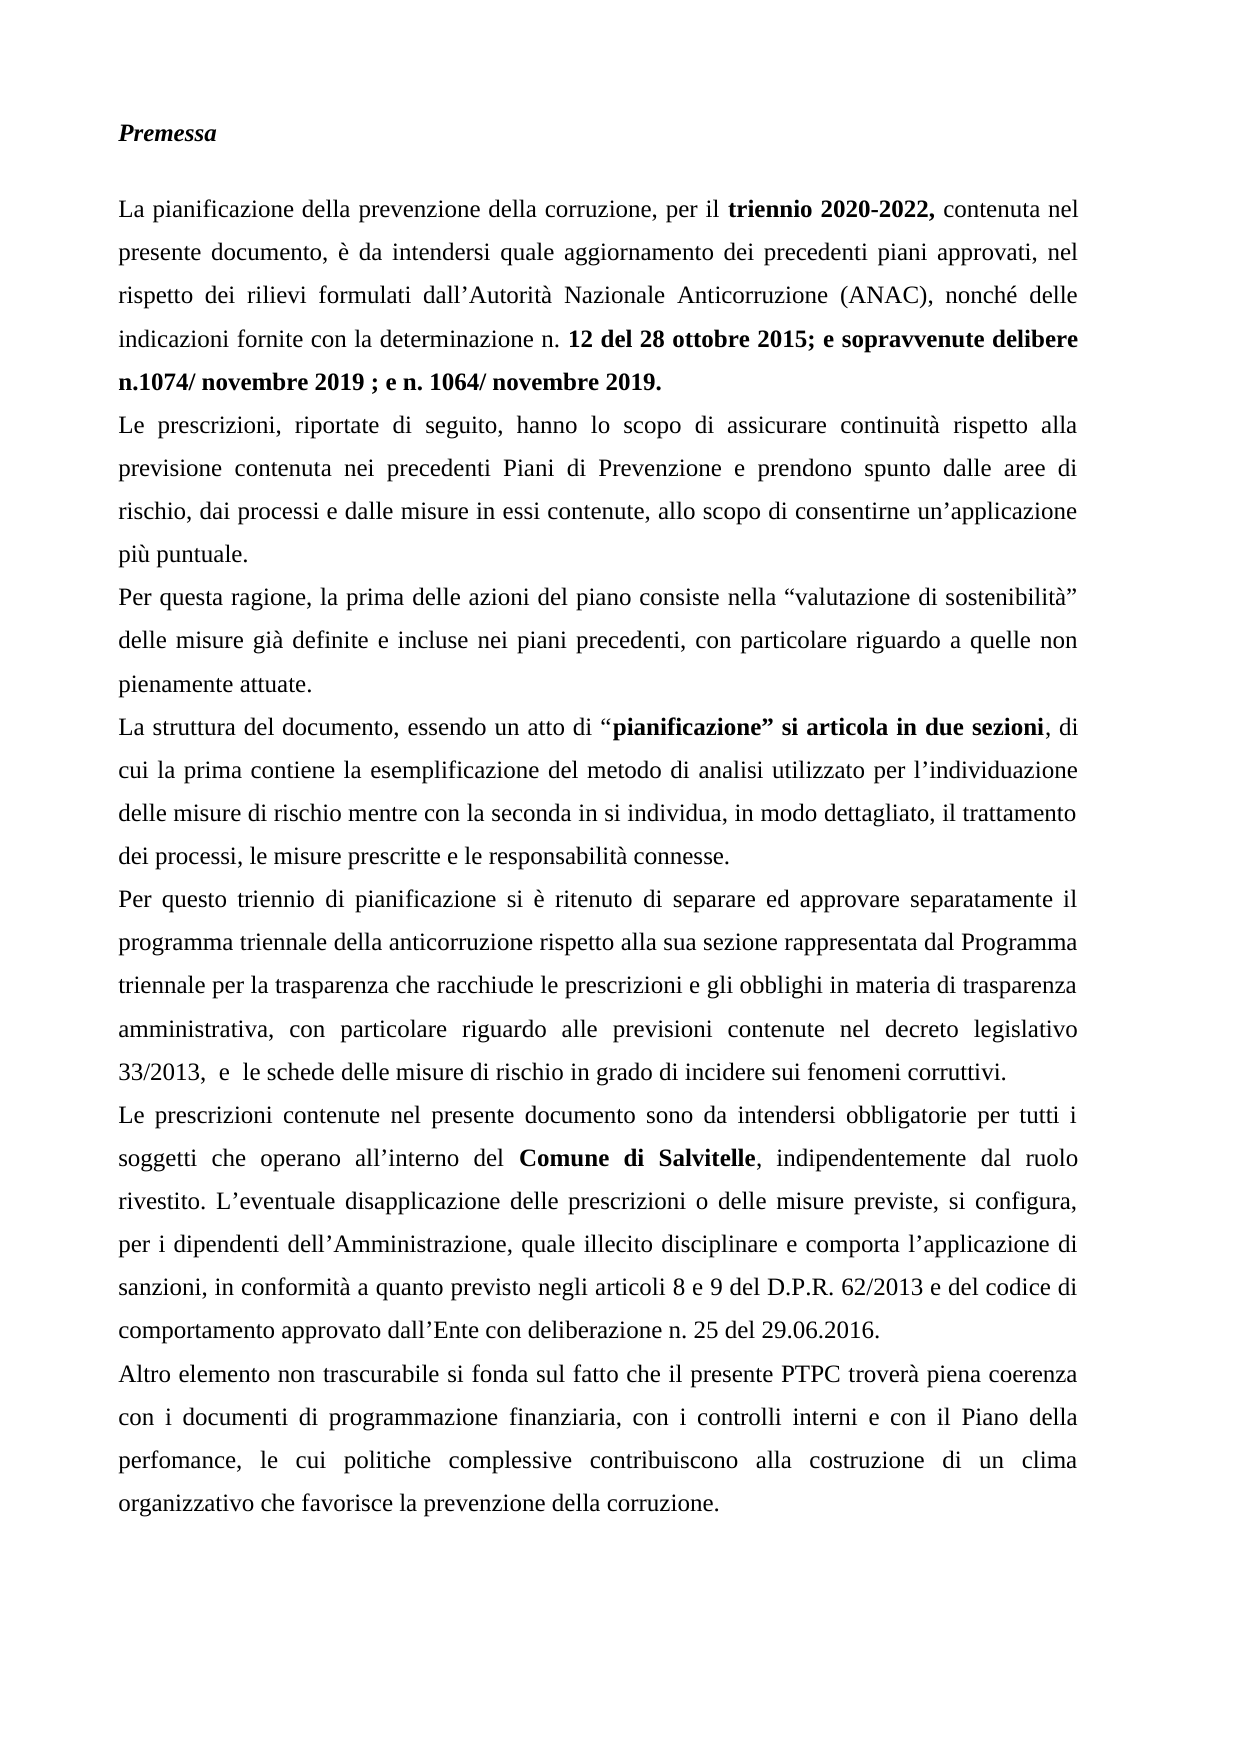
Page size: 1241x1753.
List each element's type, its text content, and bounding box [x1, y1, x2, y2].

text Per questa ragione, la prima delle azioni del piano consiste nella “valutazione di sostenibilità” delle misure già definite e incluse nei piani precedenti, con particolare riguardo a quelle non pienamente attuate. [118, 582, 1079, 697]
text La struttura del documento, essendo un atto di “pianificazione” si articola in due sezioni, di cui la prima contiene la esemplificazione del metodo di analisi utilizzato per l’individuazione delle misure di rischio mentre con la seconda in si individua, in modo dettagliato, il trattamento dei processi, le misure prescritte e le responsabilità connesse. [118, 712, 1079, 870]
text La pianificazione della prevenzione della corruzione, per il triennio 2020-2022, contenuta nel presente documento, è da intendersi quale aggiornamento dei precedenti piani approvati, nel rispetto dei rilievi formulati dall’Autorità Nazionale Anticorruzione (ANAC), nonché delle indicazioni fornite con la determinazione n. 12 del 28 ottobre 2015; e sopravvenute delibere n.1074/ novembre 2019 ; e n. 1064/ novembre 2019. [118, 194, 1079, 396]
text Altro elemento non trascurabile si fonda sul fatto che il presente PTPC troverà piena coerenza con i documenti di programmazione finanziaria, con i controlli interni e con il Piano della perfomance, le cui politiche complessive contribuiscono alla costruzione di un clima organizzativo che favorisce la prevenzione della corruzione. [118, 1359, 1079, 1517]
text Premessa [118, 118, 1079, 147]
text Per questo triennio di pianificazione si è ritenuto di separare ed approvare separatamente il programma triennale della anticorruzione rispetto alla sua sezione rappresentata dal Programma triennale per la trasparenza che racchiude le prescrizioni e gli obblighi in materia di trasparenza amministrativa, con particolare riguardo alle previsioni contenute nel decreto legislativo 33/2013, e le schede delle misure di rischio in grado di incidere sui fenomeni corruttivi. [118, 884, 1079, 1086]
text Le prescrizioni, riportate di seguito, hanno lo scopo di assicurare continuità rispetto alla previsione contenuta nei precedenti Piani di Prevenzione e prendono spunto dalle aree di rischio, dai processi e dalle misure in essi contenute, allo scopo di consentirne un’applicazione più puntuale. [118, 410, 1079, 568]
text Le prescrizioni contenute nel presente documento sono da intendersi obbligatorie per tutti i soggetti che operano all’interno del Comune di Salvitelle, indipendentemente dal ruolo rivestito. L’eventuale disapplicazione delle prescrizioni o delle misure previste, si configura, per i dipendenti dell’Amministrazione, quale illecito disciplinare e comporta l’applicazione di sanzioni, in conformità a quanto previsto negli articoli 8 e 9 del D.P.R. 62/2013 e del codice di comportamento approvato dall’Ente con deliberazione n. 25 del 29.06.2016. [118, 1100, 1079, 1344]
